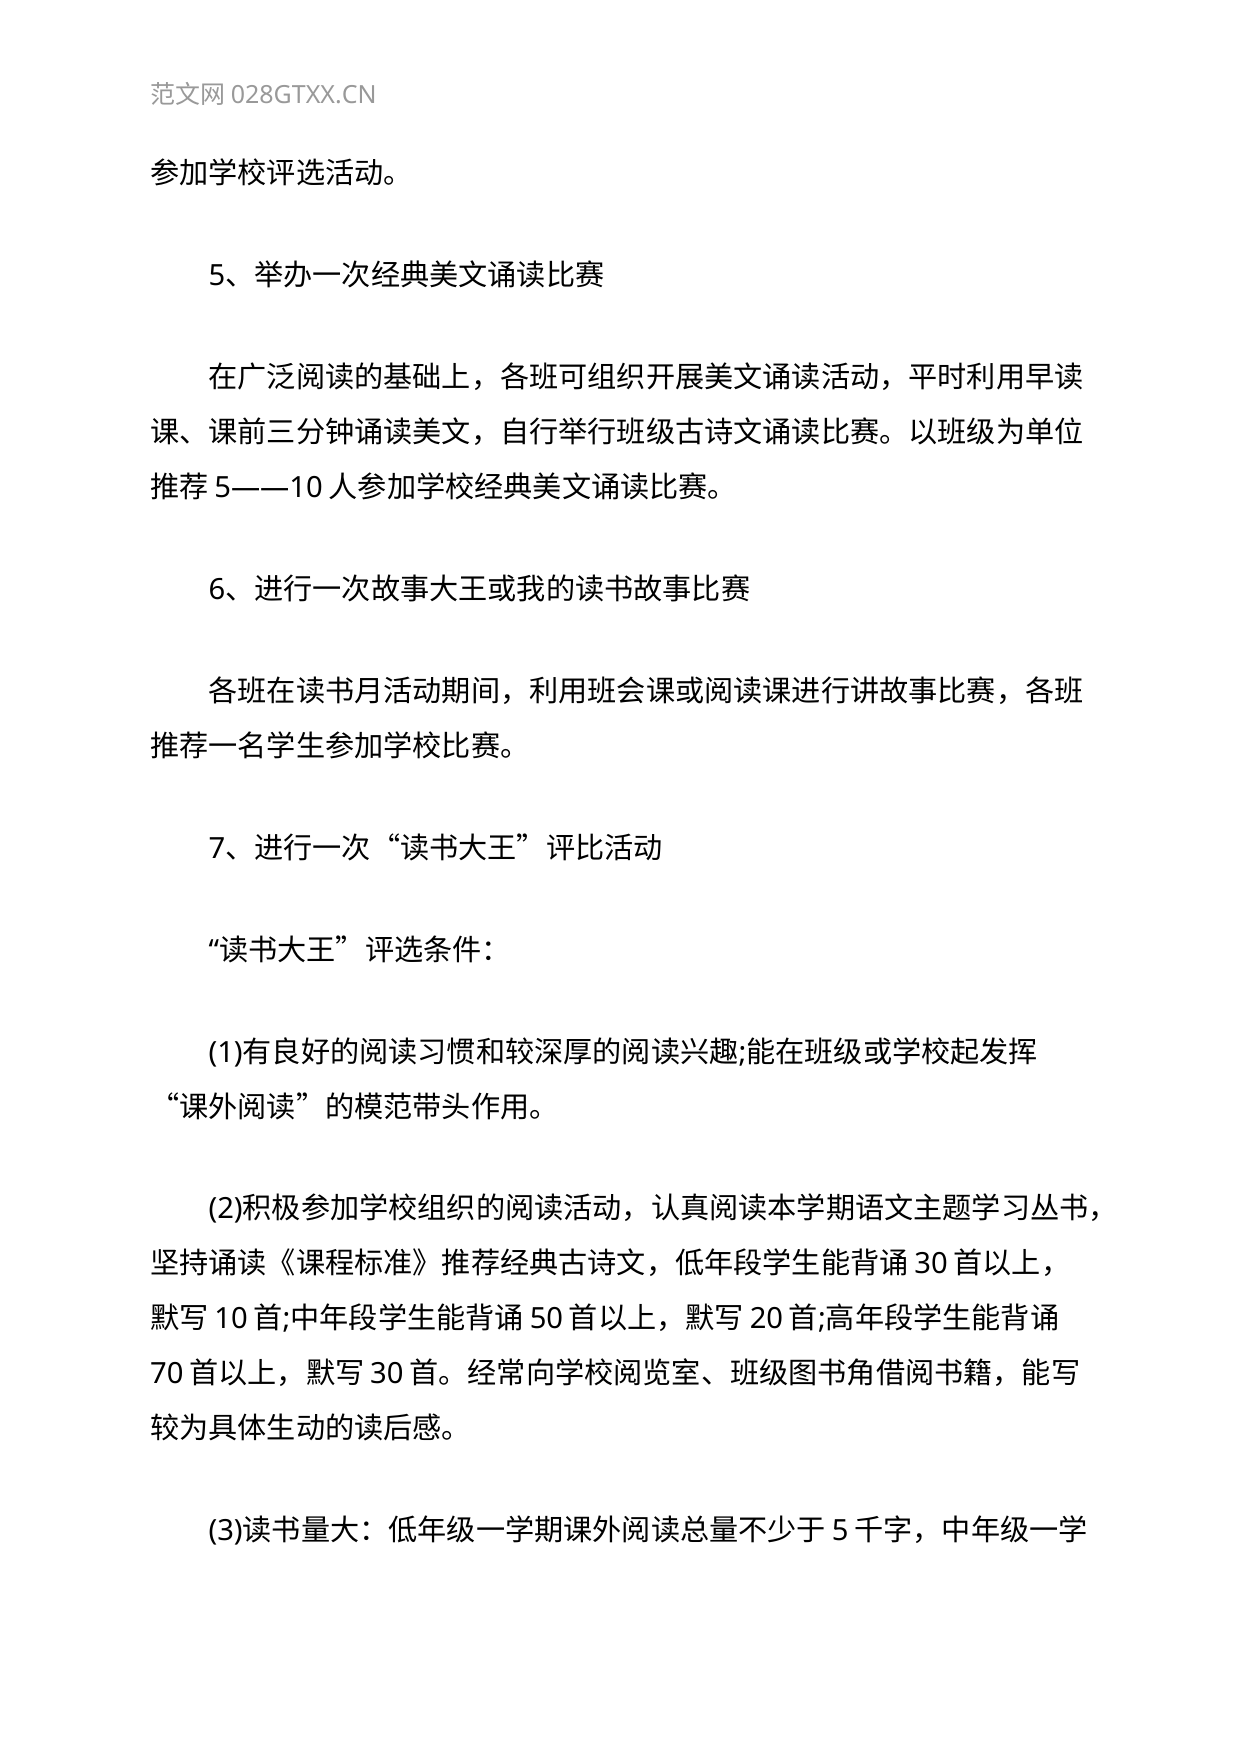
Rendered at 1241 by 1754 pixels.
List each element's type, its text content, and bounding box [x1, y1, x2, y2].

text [150, 150, 1090, 192]
text (2)积极参加学校组织的阅读活动，认真阅读本学期语文主题学习丛书，坚持诵读《课程标准》推荐经典古诗文，低年段学生能背诵30首以上，默写10首;中年段学生能背诵50首以上，默写20首;高年段学生能背诵70首以上，默写30首。经常向学校阅览室、班级图书角借阅书籍，能写较为具体生动的读后感。 [150, 1185, 1090, 1447]
text “读书大王”评选条件： [150, 926, 1090, 968]
text 各班在读书月活动期间，利用班会课或阅读课进行讲故事比赛，各班推荐一名学生参加学校比赛。 [150, 667, 1090, 765]
text 6、进行一次故事大王或我的读书故事比赛 [150, 566, 1090, 608]
text 5、举办一次经典美文诵读比赛 [150, 252, 1090, 294]
text 在广泛阅读的基础上，各班可组织开展美文诵读活动，平时利用早读课、课前三分钟诵读美文，自行举行班级古诗文诵读比赛。以班级为单位推荐5——10人参加学校经典美文诵读比赛。 [150, 354, 1090, 506]
text 7、进行一次“读书大王”评比活动 [150, 824, 1090, 867]
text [150, 1507, 1090, 1549]
text (1)有良好的阅读习惯和较深厚的阅读兴趣;能在班级或学校起发挥“课外阅读”的模范带头作用。 [150, 1028, 1090, 1125]
